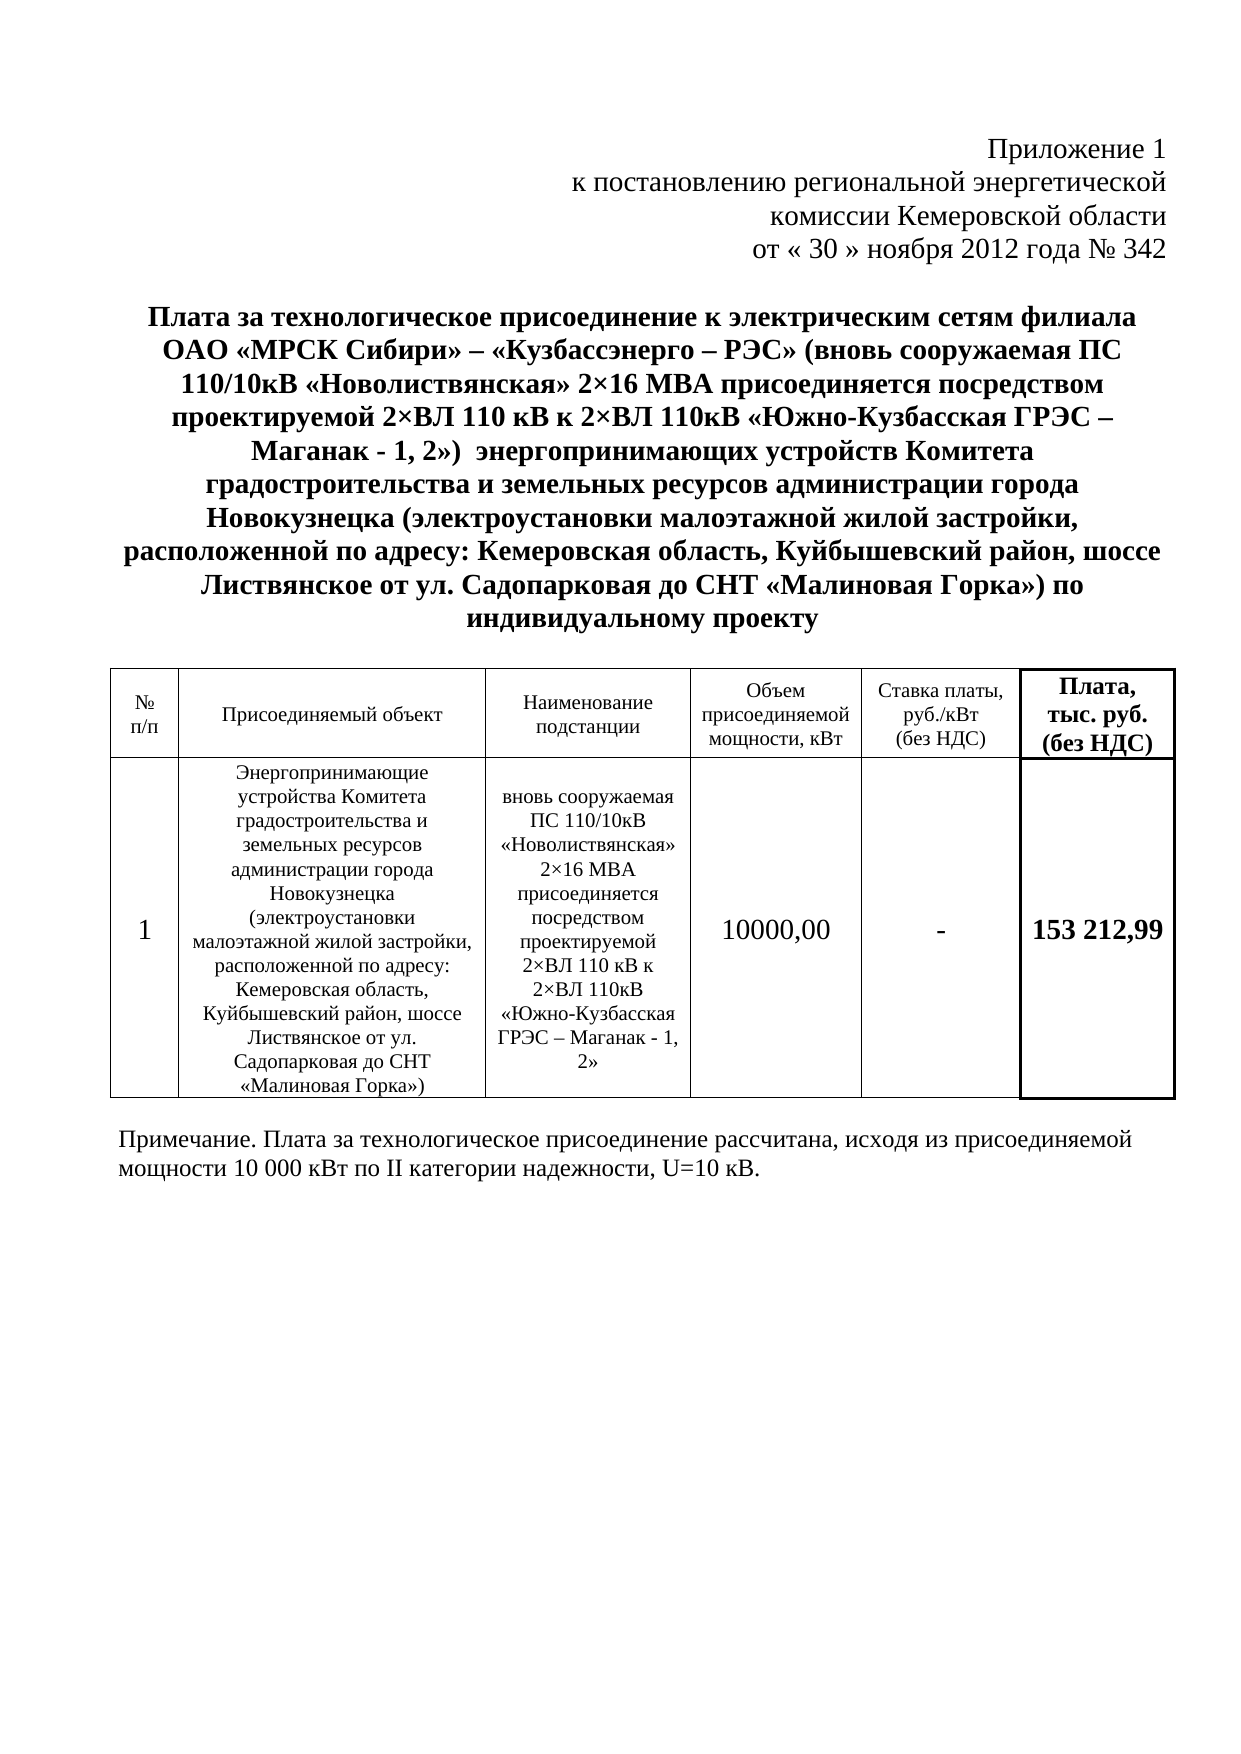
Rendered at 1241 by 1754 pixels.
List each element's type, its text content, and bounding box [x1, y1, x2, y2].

table_cell 153 212,99 [1022, 760, 1173, 1097]
table_header Наименование подстанции [486, 669, 690, 757]
table_header Плата, тыс. руб. (без НДС) [1022, 671, 1173, 757]
table_header Присоединяемый объект [179, 669, 485, 757]
text комиссии Кемеровской области [118, 198, 1167, 232]
table_header Ставка платы, руб./кВт (без НДС) [862, 669, 1019, 757]
table_cell - [862, 758, 1019, 1097]
table_cell 10000,00 [691, 758, 861, 1097]
table_cell Энергопринимающие устройства Комитета градостроительства и земельных ресурсов администрации города Новокузнецка (электроустановки малоэтажной жилой застройки, расположенной по адресу: Кемеровская область, Куйбышевский район, шоссе Листвянское от ул. Садопарковая до СНТ «Малиновая Горка») [179, 758, 485, 1097]
table_header № п/п [111, 669, 178, 757]
text Приложение 1 [118, 131, 1167, 164]
text от « 30 » ноября 2012 года № 342 [118, 232, 1167, 265]
text Плата за технологическое присоединение к электрическим сетям филиала ОАО «МРСК Сибири» – «Кузбассэнерго – РЭС» (вновь сооружаемая ПС 110/10кВ «Новолиствянская» 2×16 МВА присоединяется посредством проектируемой 2×ВЛ 110 кВ к 2×ВЛ 110кВ «Южно-Кузбасская ГРЭС – Маганак - 1, 2») энергопринимающих устройств Комитета градостроительства и земельных ресурсов администрации города Новокузнецка (электроустановки малоэтажной жилой застройки, расположенной по адресу: Кемеровская область, Куйбышевский район, шоссе Листвянское от ул. Садопарковая до СНТ «Малиновая Горка») по индивидуальному проекту [118, 299, 1167, 634]
table_cell вновь сооружаемая ПС 110/10кВ «Новолиствянская» 2×16 МВА присоединяется посредством проектируемой 2×ВЛ 110 кВ к 2×ВЛ 110кВ «Южно-Кузбасская ГРЭС – Маганак - 1, 2» [486, 758, 690, 1097]
table_header Объем присоединяемой мощности, кВт [691, 669, 861, 757]
text к постановлению региональной энергетической [118, 164, 1167, 198]
table_cell 1 [111, 758, 178, 1097]
text Примечание. Плата за технологическое присоединение рассчитана, исходя из присоединяемой мощности 10 000 кВт по II категории надежности, U=10 кВ. [118, 1124, 1167, 1182]
